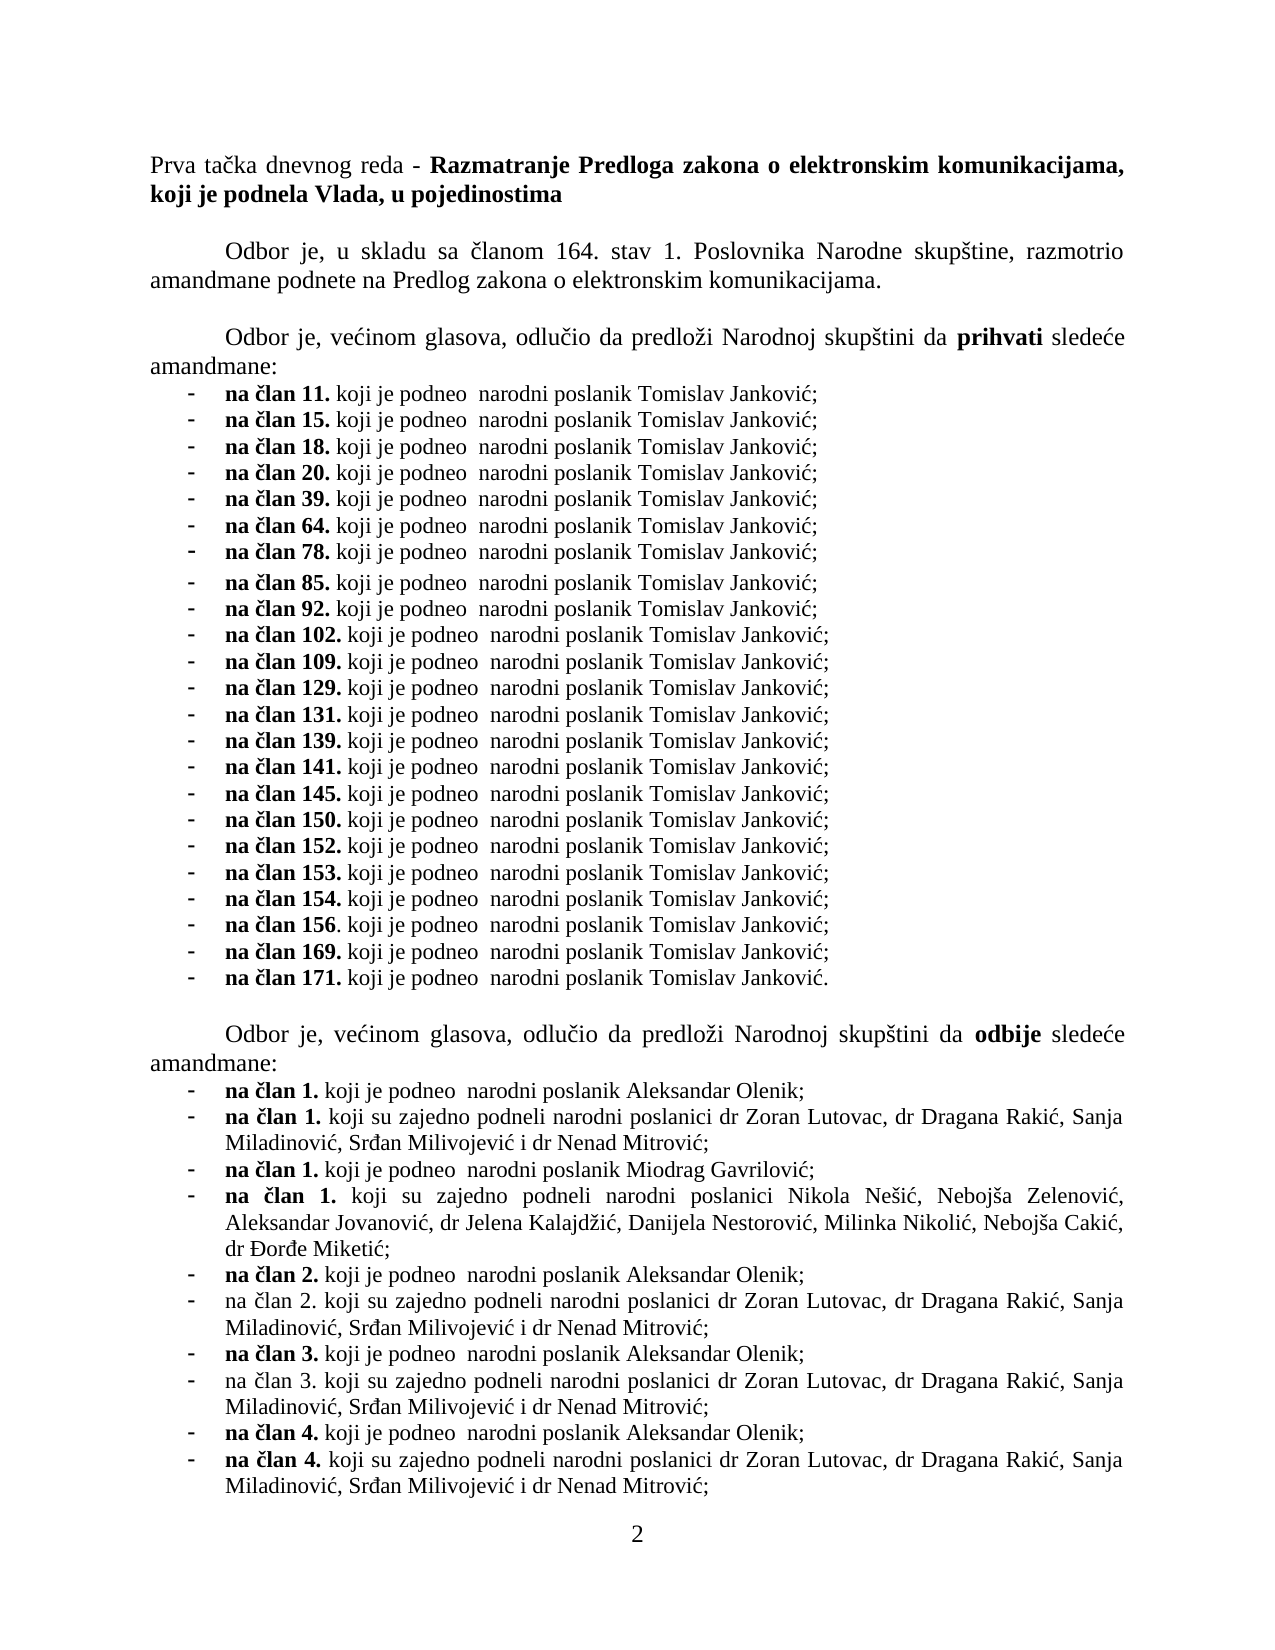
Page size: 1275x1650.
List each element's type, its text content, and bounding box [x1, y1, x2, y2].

list na član 3. koji su zajedno podneli narodni poslanici dr Zoran Lutovac, dr Dragana Rakić, Sanja Miladinović, Srđan Milivojević i dr Nenad Mitrović; [187, 1367, 1125, 1419]
list na član 78. koji je podneo narodni poslanik Tomislav Janković; [187, 538, 1125, 565]
list na član 64. koji je podneo narodni poslanik Tomislav Janković; [187, 512, 1125, 538]
list na član 1. koji su zajedno podneli narodni poslanici dr Zoran Lutovac, dr Dragana Rakić, Sanja Miladinović, Srđan Milivojević i dr Nenad Mitrović; [187, 1103, 1125, 1156]
list na član 156. koji je podneo narodni poslanik Tomislav Janković; [187, 911, 1125, 938]
list na član 11. koji je podneo narodni poslanik Tomislav Janković; [187, 380, 1125, 406]
list na član 39. koji je podneo narodni poslanik Tomislav Janković; [187, 485, 1125, 512]
list na član 145. koji je podneo narodni poslanik Tomislav Janković; [187, 780, 1125, 806]
text Odbor je, većinom glasova, odlučio da predloži Narodnoj skupštini da odbije sledeće amandmane: [150, 1019, 1125, 1077]
list na član 3. koji je podneo narodni poslanik Aleksandar Olenik; [187, 1340, 1125, 1367]
list na član 1. koji je podneo narodni poslanik Aleksandar Olenik; [187, 1077, 1125, 1103]
list na član 4. koji su zajedno podneli narodni poslanici dr Zoran Lutovac, dr Dragana Rakić, Sanja Miladinović, Srđan Milivojević i dr Nenad Mitrović; [187, 1446, 1125, 1498]
list na član 171. koji je podneo narodni poslanik Tomislav Janković. [187, 964, 1125, 991]
list na član 109. koji je podneo narodni poslanik Tomislav Janković; [187, 648, 1125, 674]
list na član 4. koji je podneo narodni poslanik Aleksandar Olenik; [187, 1419, 1125, 1446]
list na član 1. koji je podneo narodni poslanik Miodrag Gavrilović; [187, 1156, 1125, 1182]
list na član 141. koji je podneo narodni poslanik Tomislav Janković; [187, 753, 1125, 780]
list na član 153. koji je podneo narodni poslanik Tomislav Janković; [187, 859, 1125, 885]
list na član 154. koji je podneo narodni poslanik Tomislav Janković; [187, 885, 1125, 911]
list na član 18. koji je podneo narodni poslanik Tomislav Janković; [187, 433, 1125, 459]
list na član 1. koji su zajedno podneli narodni poslanici Nikola Nešić, Nebojša Zelenović, Aleksandar Jovanović, dr Jelena Kalajdžić, Danijela Nestorović, Milinka Nikolić, Nebojša Cakić, dr Đorđe Miketić; [187, 1182, 1125, 1261]
list na član 169. koji je podneo narodni poslanik Tomislav Janković; [187, 938, 1125, 964]
text Odbor je, u skladu sa članom 164. stav 1. Poslovnika Narodne skupštine, razmotrio amandmane podnete na Predlog zakona o elektronskim komunikacijama. [150, 236, 1125, 294]
list na član 129. koji je podneo narodni poslanik Tomislav Janković; [187, 674, 1125, 701]
text Odbor je, većinom glasova, odlučio da predloži Narodnoj skupštini da prihvati sledeće amandmane: [150, 322, 1125, 380]
text Prva tačka dnevnog reda - Razmatranje Predloga zakona o elektronskim komunikacijama, koji je podnela Vlada, u pojedinostima [150, 150, 1125, 207]
list na član 102. koji je podneo narodni poslanik Tomislav Janković; [187, 622, 1125, 648]
list na član 150. koji je podneo narodni poslanik Tomislav Janković; [187, 806, 1125, 832]
list na član 15. koji je podneo narodni poslanik Tomislav Janković; [187, 406, 1125, 433]
list na član 139. koji je podneo narodni poslanik Tomislav Janković; [187, 727, 1125, 753]
list na član 131. koji je podneo narodni poslanik Tomislav Janković; [187, 701, 1125, 727]
list na član 92. koji je podneo narodni poslanik Tomislav Janković; [187, 595, 1125, 622]
list na član 2. koji su zajedno podneli narodni poslanici dr Zoran Lutovac, dr Dragana Rakić, Sanja Miladinović, Srđan Milivojević i dr Nenad Mitrović; [187, 1288, 1125, 1340]
list na član 2. koji je podneo narodni poslanik Aleksandar Olenik; [187, 1261, 1125, 1288]
list na član 20. koji je podneo narodni poslanik Tomislav Janković; [187, 459, 1125, 485]
list na član 85. koji je podneo narodni poslanik Tomislav Janković; [187, 569, 1125, 595]
list na član 152. koji je podneo narodni poslanik Tomislav Janković; [187, 832, 1125, 859]
